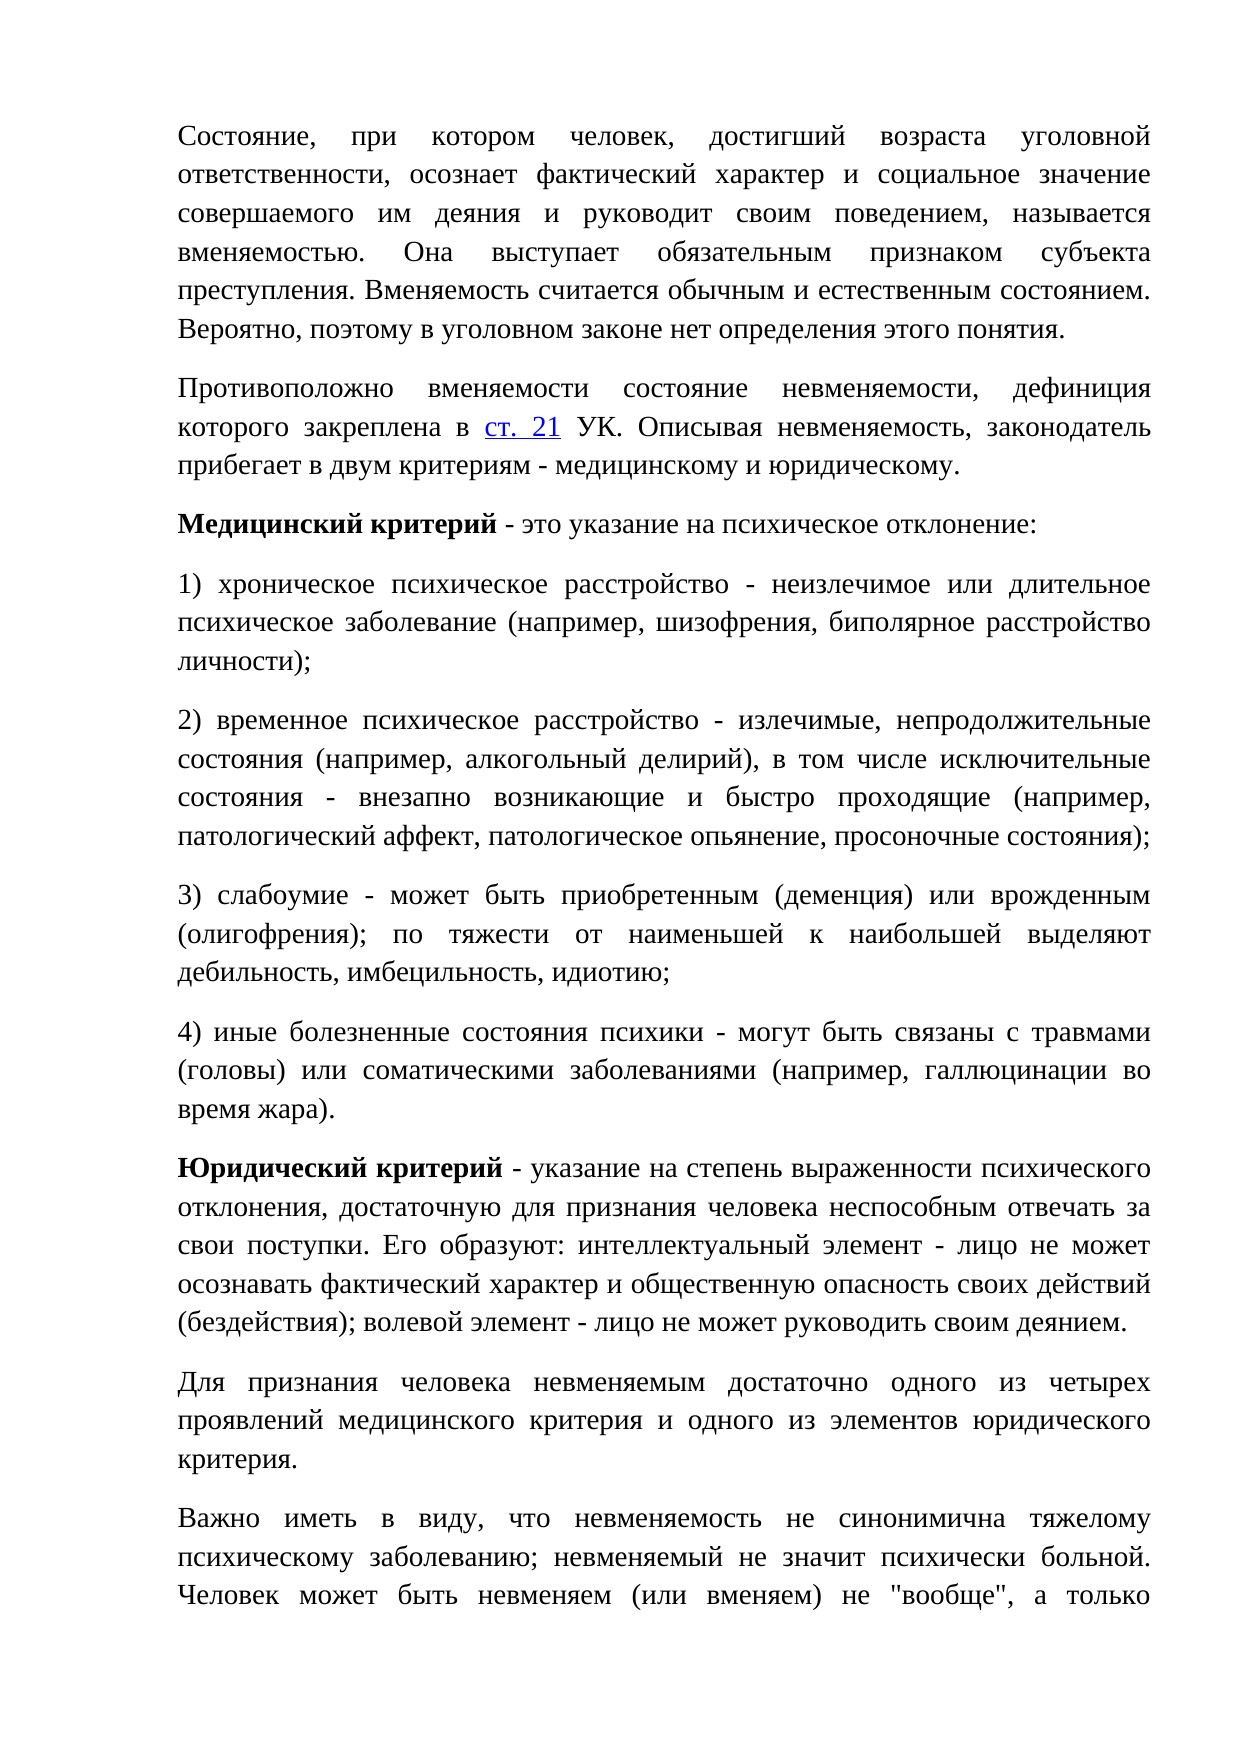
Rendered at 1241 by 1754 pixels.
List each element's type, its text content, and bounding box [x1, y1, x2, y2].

text 2) временное психическое расстройство - излечимые, непродолжительные состояния (например, алкогольный делирий), в том числе исключительные состояния - внезапно возникающие и быстро проходящие (например, патологический аффект, патологическое опьянение, просоночные состояния); [177, 702, 1152, 852]
text Юридический критерий - указание на степень выраженности психического отклонения, достаточную для признания человека неспособным отвечать за свои поступки. Его образуют: интеллектуальный элемент - лицо не может осознавать фактический характер и общественную опасность своих действий (бездействия); волевой элемент - лицо не может руководить своим деянием. [177, 1150, 1152, 1338]
text Медицинский критерий - это указание на психическое отклонение: [177, 507, 1152, 540]
text Состояние, при котором человек, достигший возраста уголовной ответственности, осознает фактический характер и социальное значение совершаемого им деяния и руководит своим поведением, называется вменяемостью. Она выступает обязательным признаком субъекта преступления. Вменяемость считается обычным и естественным состоянием. Вероятно, поэтому в уголовном законе нет определения этого понятия. [177, 118, 1152, 344]
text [177, 1500, 1152, 1611]
text 1) хроническое психическое расстройство - неизлечимое или длительное психическое заболевание (например, шизофрения, биполярное расстройство личности); [177, 566, 1152, 677]
text Противоположно вменяемости состояние невменяемости, дефиниция которого закреплена в ст. 21 УК. Описывая невменяемость, законодатель прибегает в двум критериям - медицинскому и юридическому. [177, 370, 1152, 481]
text 3) слабоумие - может быть приобретенным (деменция) или врожденным (олигофрения); по тяжести от наименьшей к наибольшей выделяют дебильность, имбецильность, идиотию; [177, 877, 1152, 988]
text Для признания человека невменяемым достаточно одного из четырех проявлений медицинского критерия и одного из элементов юридического критерия. [177, 1364, 1152, 1474]
text 4) иные болезненные состояния психики - могут быть связаны с травмами (головы) или соматическими заболеваниями (например, галлюцинации во время жара). [177, 1014, 1152, 1124]
